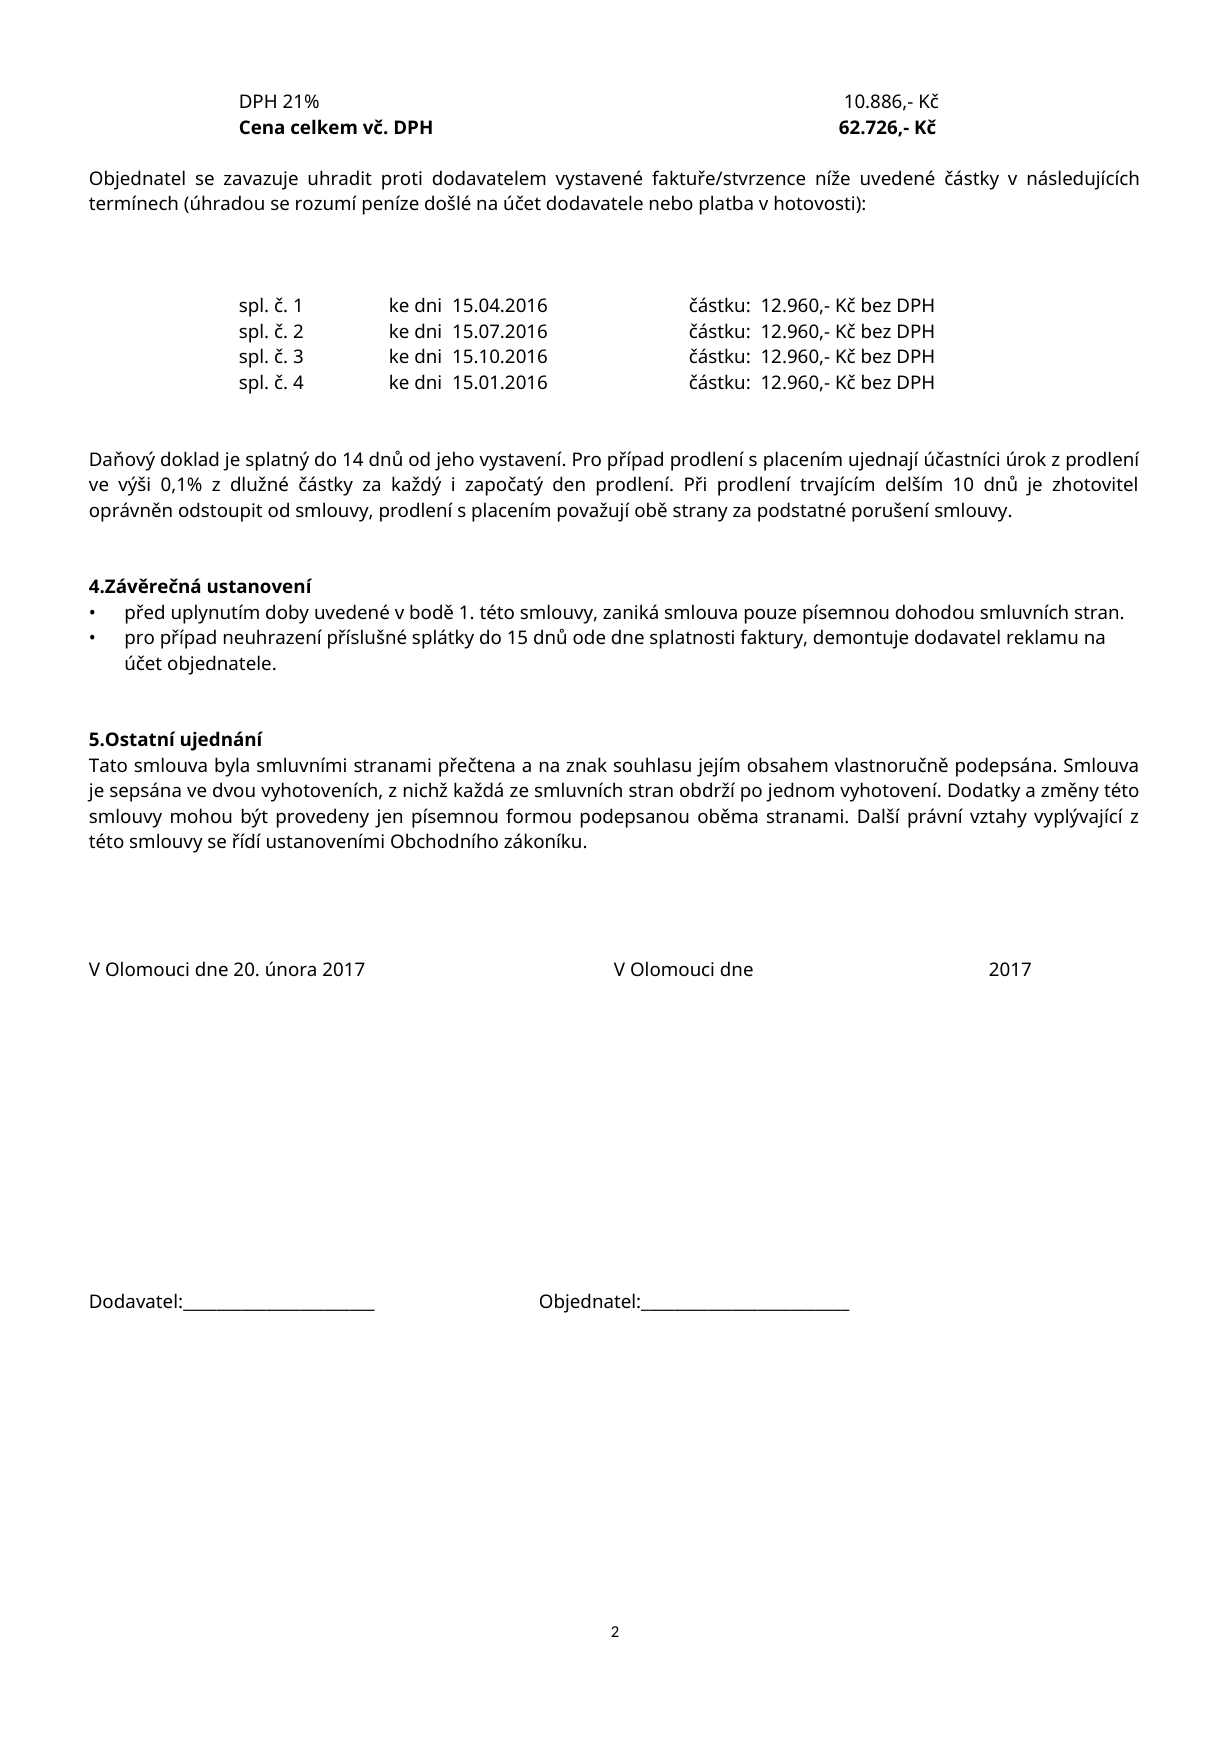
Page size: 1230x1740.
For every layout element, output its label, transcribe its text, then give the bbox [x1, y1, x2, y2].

text spl. č. 2 ke dni 15.07.2016 částku: 12.960,- Kč bez DPH [89, 318, 1141, 344]
text • před uplynutím doby uvedené v bodě 1. této smlouvy, zaniká smlouva pouze písemnou dohodou smluvních stran. [89, 599, 1141, 624]
text 5.Ostatní ujednání [89, 727, 1141, 752]
text spl. č. 4 ke dni 15.01.2016 částku: 12.960,- Kč bez DPH [89, 369, 1141, 395]
text Dodavatel:_______________________ Objednatel:_________________________ [89, 1288, 1141, 1314]
text Objednatel se zavazuje uhradit proti dodavatelem vystavené faktuře/stvrzence níže uvedené částky v následujících termínech (úhradou se rozumí peníze došlé na účet dodavatele nebo platba v hotovosti): [89, 165, 1141, 216]
text • pro případ neuhrazení příslušné splátky do 15 dnů ode dne splatnosti faktury, demontuje dodavatel reklamu na účet objednatele. [89, 624, 1141, 676]
text Daňový doklad je splatný do 14 dnů od jeho vystavení. Pro případ prodlení s placením ujednají účastníci úrok z prodlení ve výši 0,1% z dlužné částky za každý i započatý den prodlení. Při prodlení trvajícím delším 10 dnů je zhotovitel oprávněn odstoupit od smlouvy, prodlení s placením považují obě strany za podstatné porušení smlouvy. [89, 446, 1141, 522]
text V Olomouci dne 20. února 2017 V Olomouci dne 2017 [89, 956, 1141, 982]
text 4.Závěrečná ustanovení [89, 573, 1141, 599]
text DPH 21% 10.886,- Kč [89, 89, 1141, 114]
text spl. č. 3 ke dni 15.10.2016 částku: 12.960,- Kč bez DPH [89, 344, 1141, 369]
text Tato smlouva byla smluvními stranami přečtena a na znak souhlasu jejím obsahem vlastnoručně podepsána. Smlouva je sepsána ve dvou vyhotoveních, z nichž každá ze smluvních stran obdrží po jednom vyhotovení. Dodatky a změny této smlouvy mohou být provedeny jen písemnou formou podepsanou oběma stranami. Další právní vztahy vyplývající z této smlouvy se řídí ustanoveními Obchodního zákoníku. [89, 752, 1141, 854]
text Cena celkem vč. DPH 62.726,- Kč [89, 114, 1141, 140]
text spl. č. 1 ke dni 15.04.2016 částku: 12.960,- Kč bez DPH [89, 293, 1141, 318]
